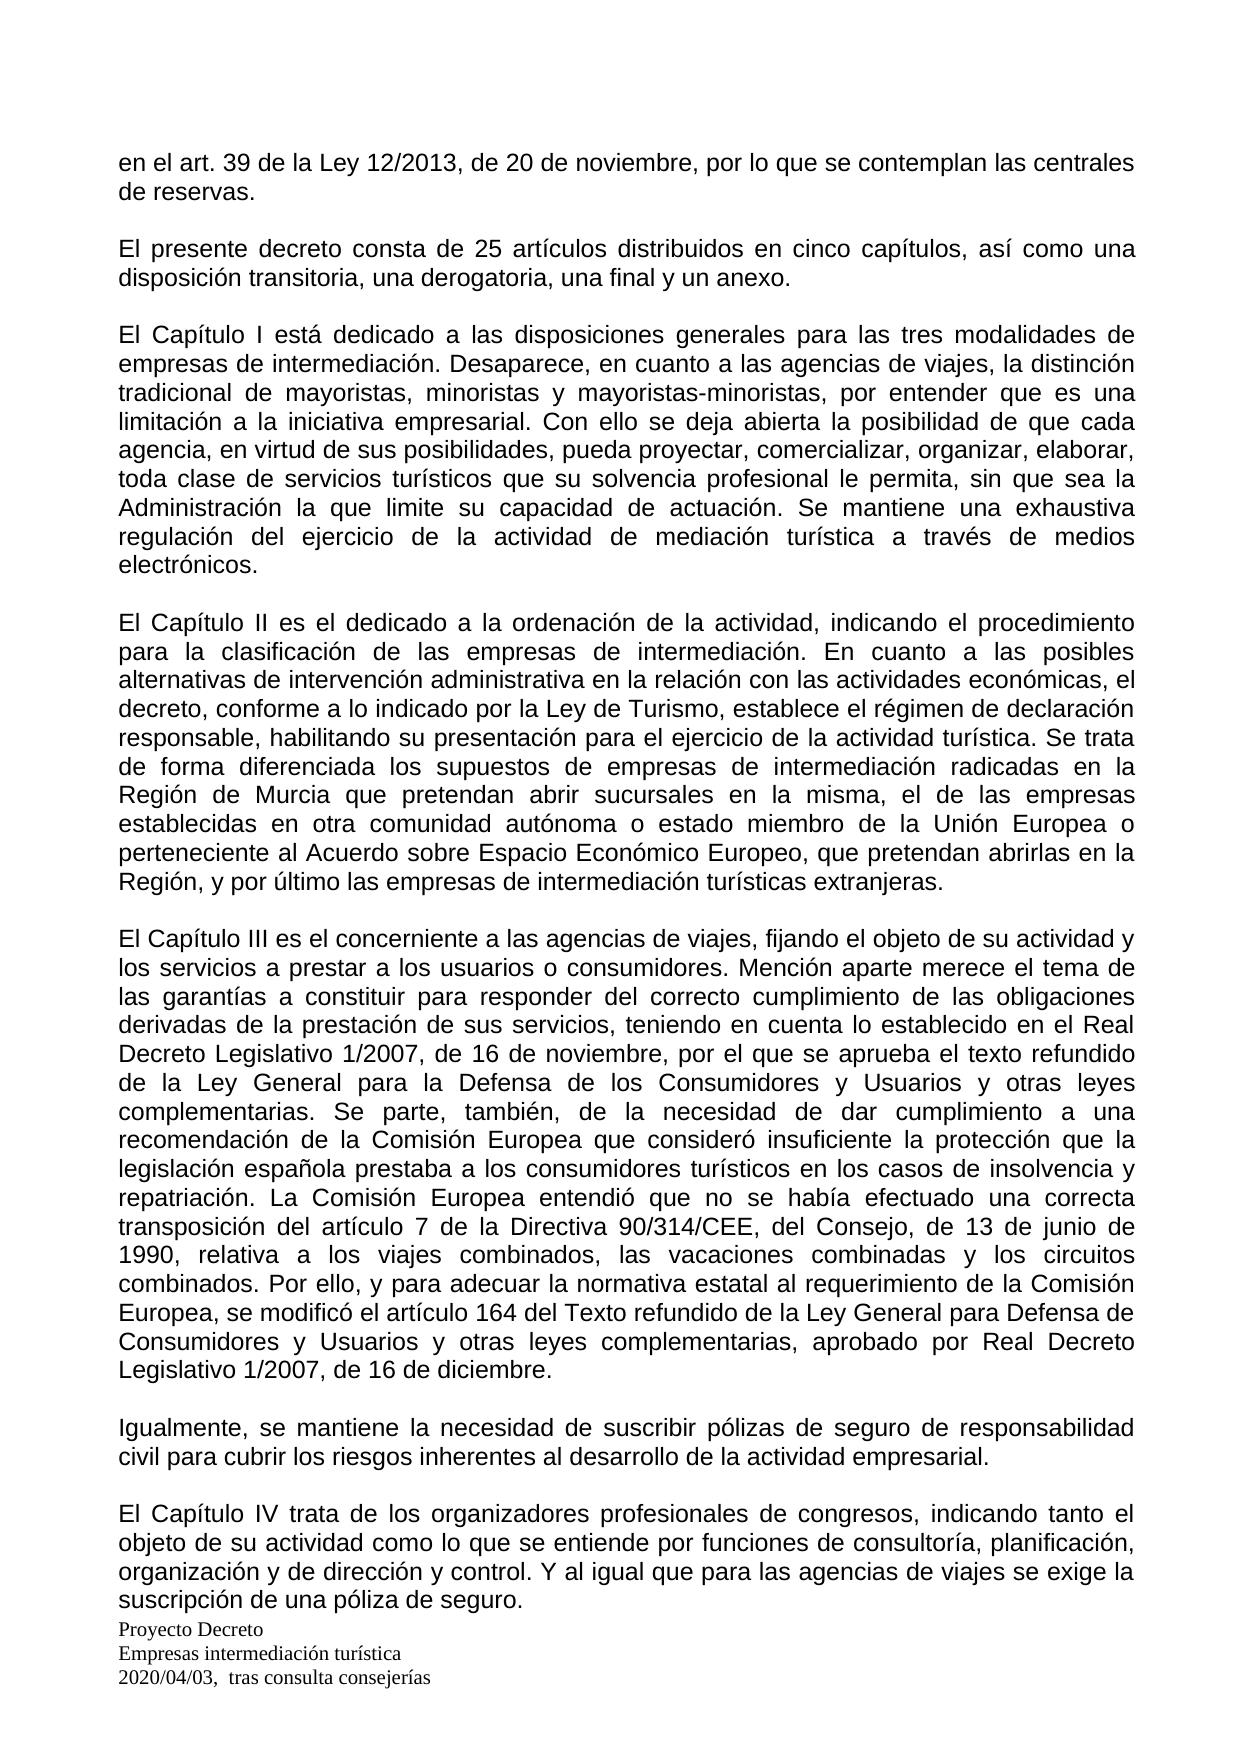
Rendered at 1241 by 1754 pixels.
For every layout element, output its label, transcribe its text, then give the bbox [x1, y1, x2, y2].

text El presente decreto consta de 25 artículos distribuidos en cinco capítulos, así como una disposición transitoria, una derogatoria, una final y un anexo. [118, 234, 1137, 291]
text El Capítulo III es el concerniente a las agencias de viajes, fijando el objeto de su actividad y los servicios a prestar a los usuarios o consumidores. Mención aparte merece el tema de las garantías a constituir para responder del correcto cumplimiento de las obligaciones derivadas de la prestación de sus servicios, teniendo en cuenta lo establecido en el Real Decreto Legislativo 1/2007, de 16 de noviembre, por el que se aprueba el texto refundido de la Ley General para la Defensa de los Consumidores y Usuarios y otras leyes complementarias. Se parte, también, de la necesidad de dar cumplimiento a una recomendación de la Comisión Europea que consideró insuficiente la protección que la legislación española prestaba a los consumidores turísticos en los casos de insolvencia y repatriación. La Comisión Europea entendió que no se había efectuado una correcta transposición del artículo 7 de la Directiva 90/314/CEE, del Consejo, de 13 de junio de 1990, relativa a los viajes combinados, las vacaciones combinadas y los circuitos combinados. Por ello, y para adecuar la normativa estatal al requerimiento de la Comisión Europea, se modificó el artículo 164 del Texto refundido de la Ley General para Defensa de Consumidores y Usuarios y otras leyes complementarias, aprobado por Real Decreto Legislativo 1/2007, de 16 de diciembre. [118, 924, 1137, 1384]
text El Capítulo II es el dedicado a la ordenación de la actividad, indicando el procedimiento para la clasificación de las empresas de intermediación. En cuanto a las posibles alternativas de intervención administrativa en la relación con las actividades económicas, el decreto, conforme a lo indicado por la Ley de Turismo, establece el régimen de declaración responsable, habilitando su presentación para el ejercicio de la actividad turística. Se trata de forma diferenciada los supuestos de empresas de intermediación radicadas en la Región de Murcia que pretendan abrir sucursales en la misma, el de las empresas establecidas en otra comunidad autónoma o estado miembro de la Unión Europea o perteneciente al Acuerdo sobre Espacio Económico Europeo, que pretendan abrirlas en la Región, y por último las empresas de intermediación turísticas extranjeras. [118, 608, 1137, 895]
text Igualmente, se mantiene la necesidad de suscribir pólizas de seguro de responsabilidad civil para cubrir los riesgos inherentes al desarrollo de la actividad empresarial. [118, 1413, 1137, 1470]
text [118, 148, 1137, 205]
text El Capítulo I está dedicado a las disposiciones generales para las tres modalidades de empresas de intermediación. Desaparece, en cuanto a las agencias de viajes, la distinción tradicional de mayoristas, minoristas y mayoristas-minoristas, por entender que es una limitación a la iniciativa empresarial. Con ello se deja abierta la posibilidad de que cada agencia, en virtud de sus posibilidades, pueda proyectar, comercializar, organizar, elaborar, toda clase de servicios turísticos que su solvencia profesional le permita, sin que sea la Administración la que limite su capacidad de actuación. Se mantiene una exhaustiva regulación del ejercicio de la actividad de mediación turística a través de medios electrónicos. [118, 320, 1137, 579]
text El Capítulo IV trata de los organizadores profesionales de congresos, indicando tanto el objeto de su actividad como lo que se entiende por funciones de consultoría, planificación, organización y de dirección y control. Y al igual que para las agencias de viajes se exige la suscripción de una póliza de seguro. [118, 1499, 1137, 1614]
